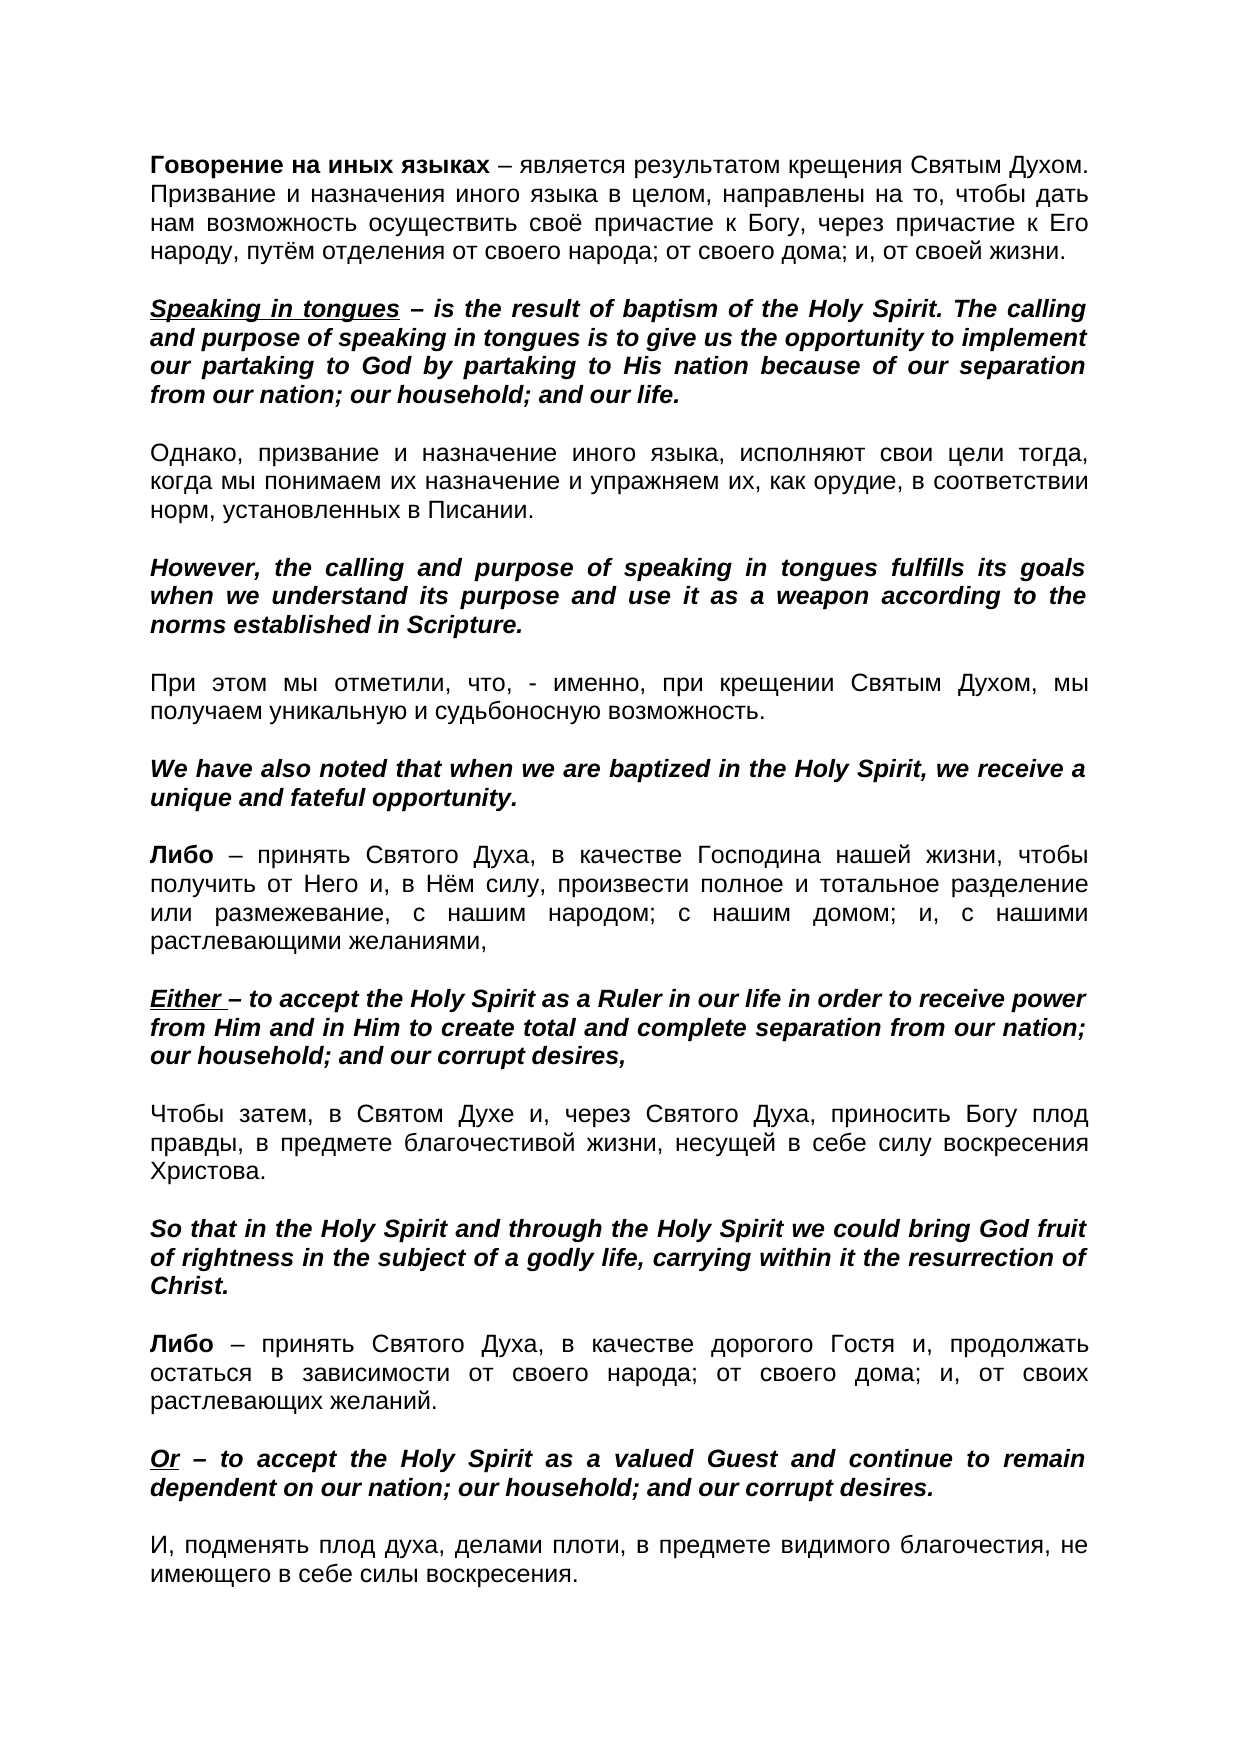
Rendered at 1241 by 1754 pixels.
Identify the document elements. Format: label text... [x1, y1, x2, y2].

text We have also noted that when we are baptized in the Holy Spirit, we receive a unique and fateful opportunity. [150, 754, 1090, 811]
text Speaking in tongues – is the result of baptism of the Holy Spirit. The calling and purpose of speaking in tongues is to give us the opportunity to implement our partaking to God by partaking to His nation because of our separation from our nation; our household; and our life. [150, 294, 1090, 409]
text So that in the Holy Spirit and through the Holy Spirit we could bring God fruit of rightness in the subject of a godly life, carrying within it the resurrection of Christ. [150, 1214, 1090, 1300]
text Чтобы затем, в Святом Духе и, через Святого Духа, приносить Богу плод правды, в предмете благочестивой жизни, несущей в себе силу воскресения Христова. [150, 1099, 1090, 1185]
text И, подменять плод духа, делами плоти, в предмете видимого благочестия, не имеющего в себе силы воскресения. [150, 1530, 1090, 1587]
text Либо – принять Святого Духа, в качестве Господина нашей жизни, чтобы получить от Него и, в Нём силу, произвести полное и тотальное разделение или размежевание, с нашим народом; с нашим домом; и, с нашими растлевающими желаниями, [150, 840, 1090, 955]
text Either – to accept the Holy Spirit as a Ruler in our life in order to receive power from Him and in Him to create total and complete separation from our nation; our household; and our corrupt desires, [150, 984, 1090, 1070]
text However, the calling and purpose of speaking in tongues fulfills its goals when we understand its purpose and use it as a weapon according to the norms established in Scripture. [150, 552, 1090, 639]
text Либо – принять Святого Духа, в качестве дорогого Гостя и, продолжать остаться в зависимости от своего народа; от своего дома; и, от своих растлевающих желаний. [150, 1329, 1090, 1415]
text Однако, призвание и назначение иного языка, исполняют свои цели тогда, когда мы понимаем их назначение и упражняем их, как орудие, в соответствии норм, установленных в Писании. [150, 437, 1090, 524]
text Or – to accept the Holy Spirit as a valued Guest and continue to remain dependent on our nation; our household; and our corrupt desires. [150, 1444, 1090, 1501]
text Говорение на иных языках – является результатом крещения Святым Духом. Призвание и назначения иного языка в целом, направлены на то, чтобы дать нам возможность осуществить своё причастие к Богу, через причастие к Его народу, путём отделения от своего народа; от своего дома; и, от своей жизни. [150, 150, 1090, 265]
text При этом мы отметили, что, - именно, при крещении Святым Духом, мы получаем уникальную и судьбоносную возможность. [150, 667, 1090, 725]
